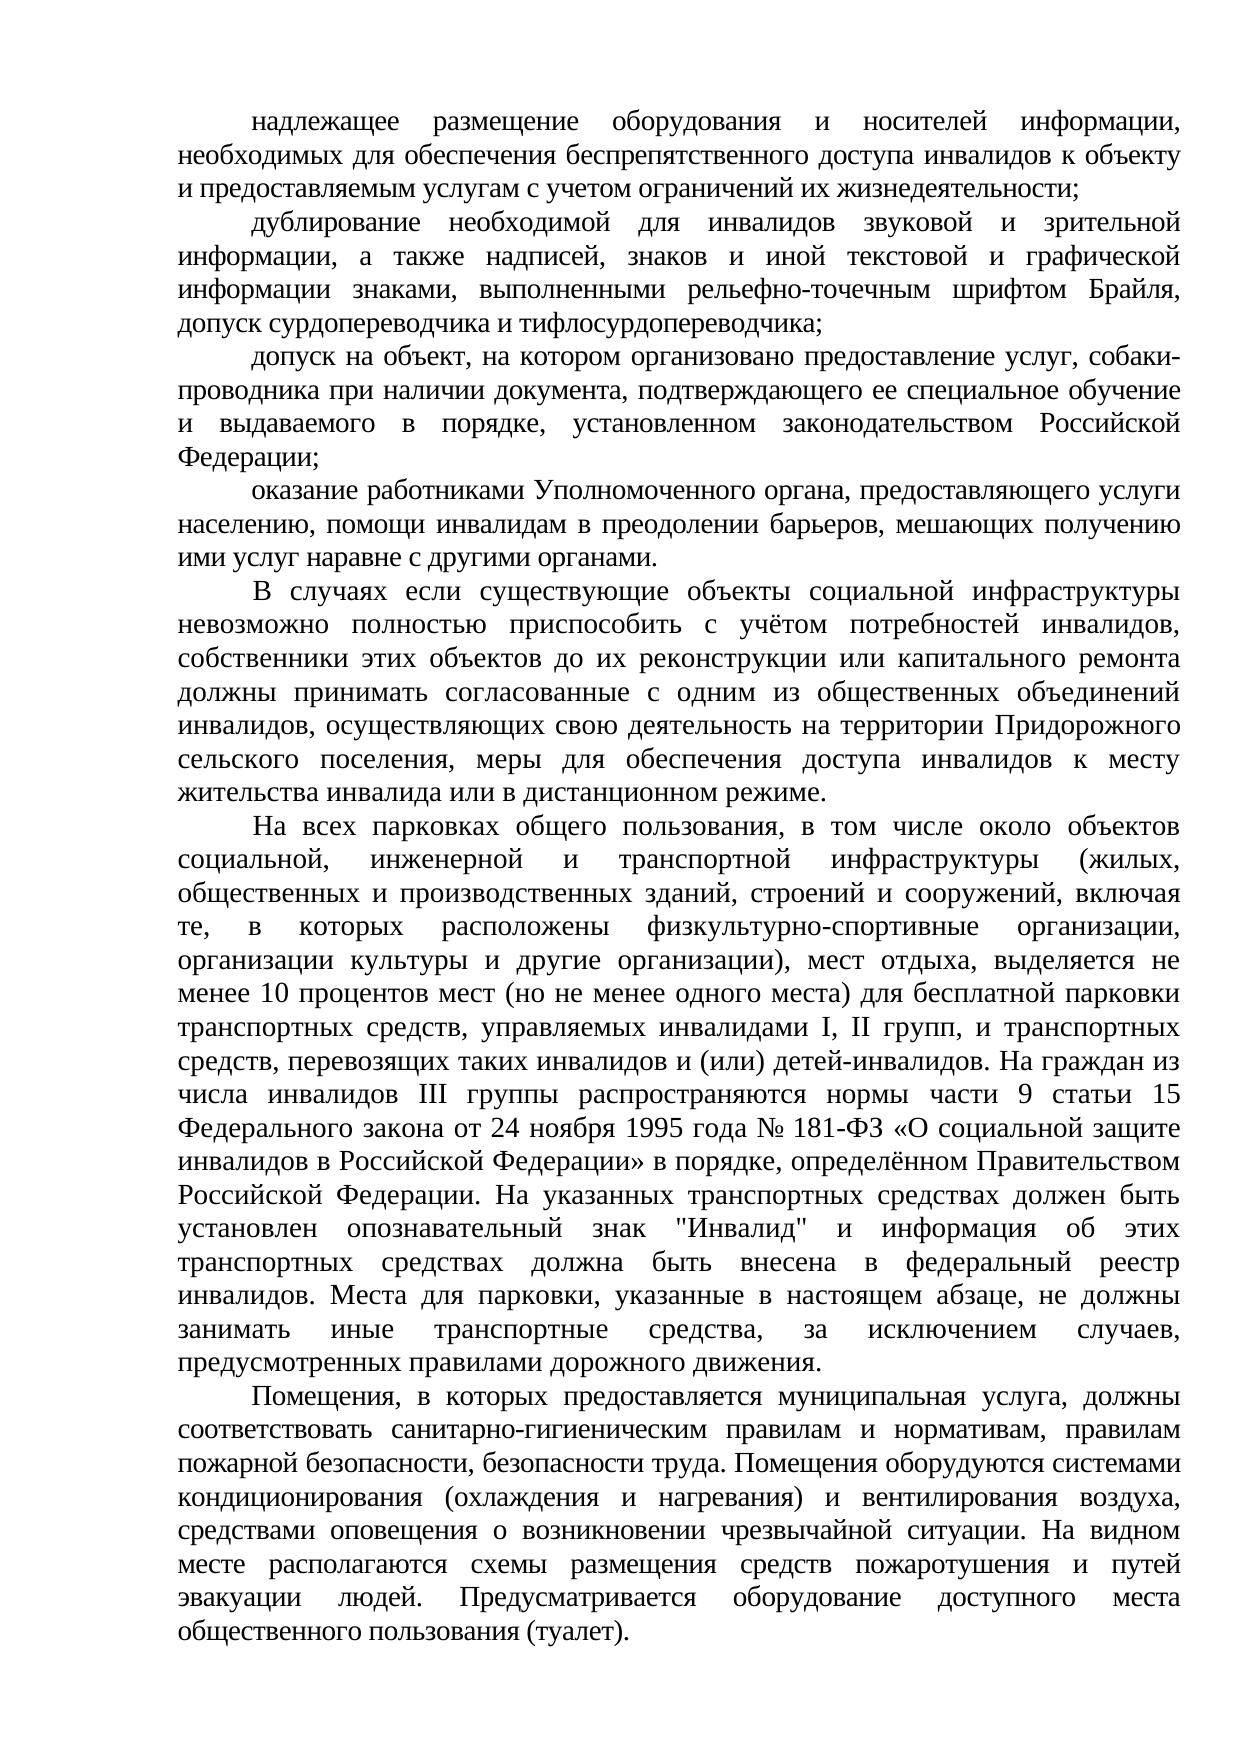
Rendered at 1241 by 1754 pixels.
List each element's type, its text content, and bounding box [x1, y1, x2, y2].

text В случаях если существующие объекты социальной инфраструктуры невозможно полностью приспособить с учётом потребностей инвалидов, собственники этих объектов до их реконструкции или капитального ремонта должны принимать согласованные с одним из общественных объединений инвалидов, осуществляющих свою деятельность на территории Придорожного сельского поселения, меры для обеспечения доступа инвалидов к месту жительства инвалида или в дистанционном режиме. [177, 573, 1181, 808]
text надлежащее размещение оборудования и носителей информации, необходимых для обеспечения беспрепятственного доступа инвалидов к объекту и предоставляемым услугам с учетом ограничений их жизнедеятельности; [177, 103, 1181, 204]
text Помещения, в которых предоставляется муниципальная услуга, должны соответствовать санитарно-гигиеническим правилам и нормативам, правилам пожарной безопасности, безопасности труда. Помещения оборудуются системами кондиционирования (охлаждения и нагревания) и вентилирования воздуха, средствами оповещения о возникновении чрезвычайной ситуации. На видном месте располагаются схемы размещения средств пожаротушения и путей эвакуации людей. Предусматривается оборудование доступного места общественного пользования (туалет). [177, 1378, 1181, 1646]
text На всех парковках общего пользования, в том числе около объектов социальной, инженерной и транспортной инфраструктуры (жилых, общественных и производственных зданий, строений и сооружений, включая те, в которых расположены физкультурно-спортивные организации, организации культуры и другие организации), мест отдыха, выделяется не менее 10 процентов мест (но не менее одного места) для бесплатной парковки транспортных средств, управляемых инвалидами I, II групп, и транспортных средств, перевозящих таких инвалидов и (или) детей-инвалидов. На граждан из числа инвалидов III группы распространяются нормы части 9 статьи 15 Федерального закона от 24 ноября 1995 года № 181-ФЗ «О социальной защите инвалидов в Российской Федерации» в порядке, определённом Правительством Российской Федерации. На указанных транспортных средствах должен быть установлен опознавательный знак "Инвалид" и информация об этих транспортных средствах должна быть внесена в федеральный реестр инвалидов. Места для парковки, указанные в настоящем абзаце, не должны занимать иные транспортные средства, за исключением случаев, предусмотренных правилами дорожного движения. [177, 808, 1181, 1378]
text допуск на объект, на котором организовано предоставление услуг, собаки-проводника при наличии документа, подтверждающего ее специальное обучение и выдаваемого в порядке, установленном законодательством Российской Федерации; [177, 338, 1181, 472]
text дублирование необходимой для инвалидов звуковой и зрительной информации, а также надписей, знаков и иной текстовой и графической информации знаками, выполненными рельефно-точечным шрифтом Брайля, допуск сурдопереводчика и тифлосурдопереводчика; [177, 204, 1181, 338]
text оказание работниками Уполномоченного органа, предоставляющего услуги населению, помощи инвалидам в преодолении барьеров, мешающих получению ими услуг наравне с другими органами. [177, 472, 1181, 573]
